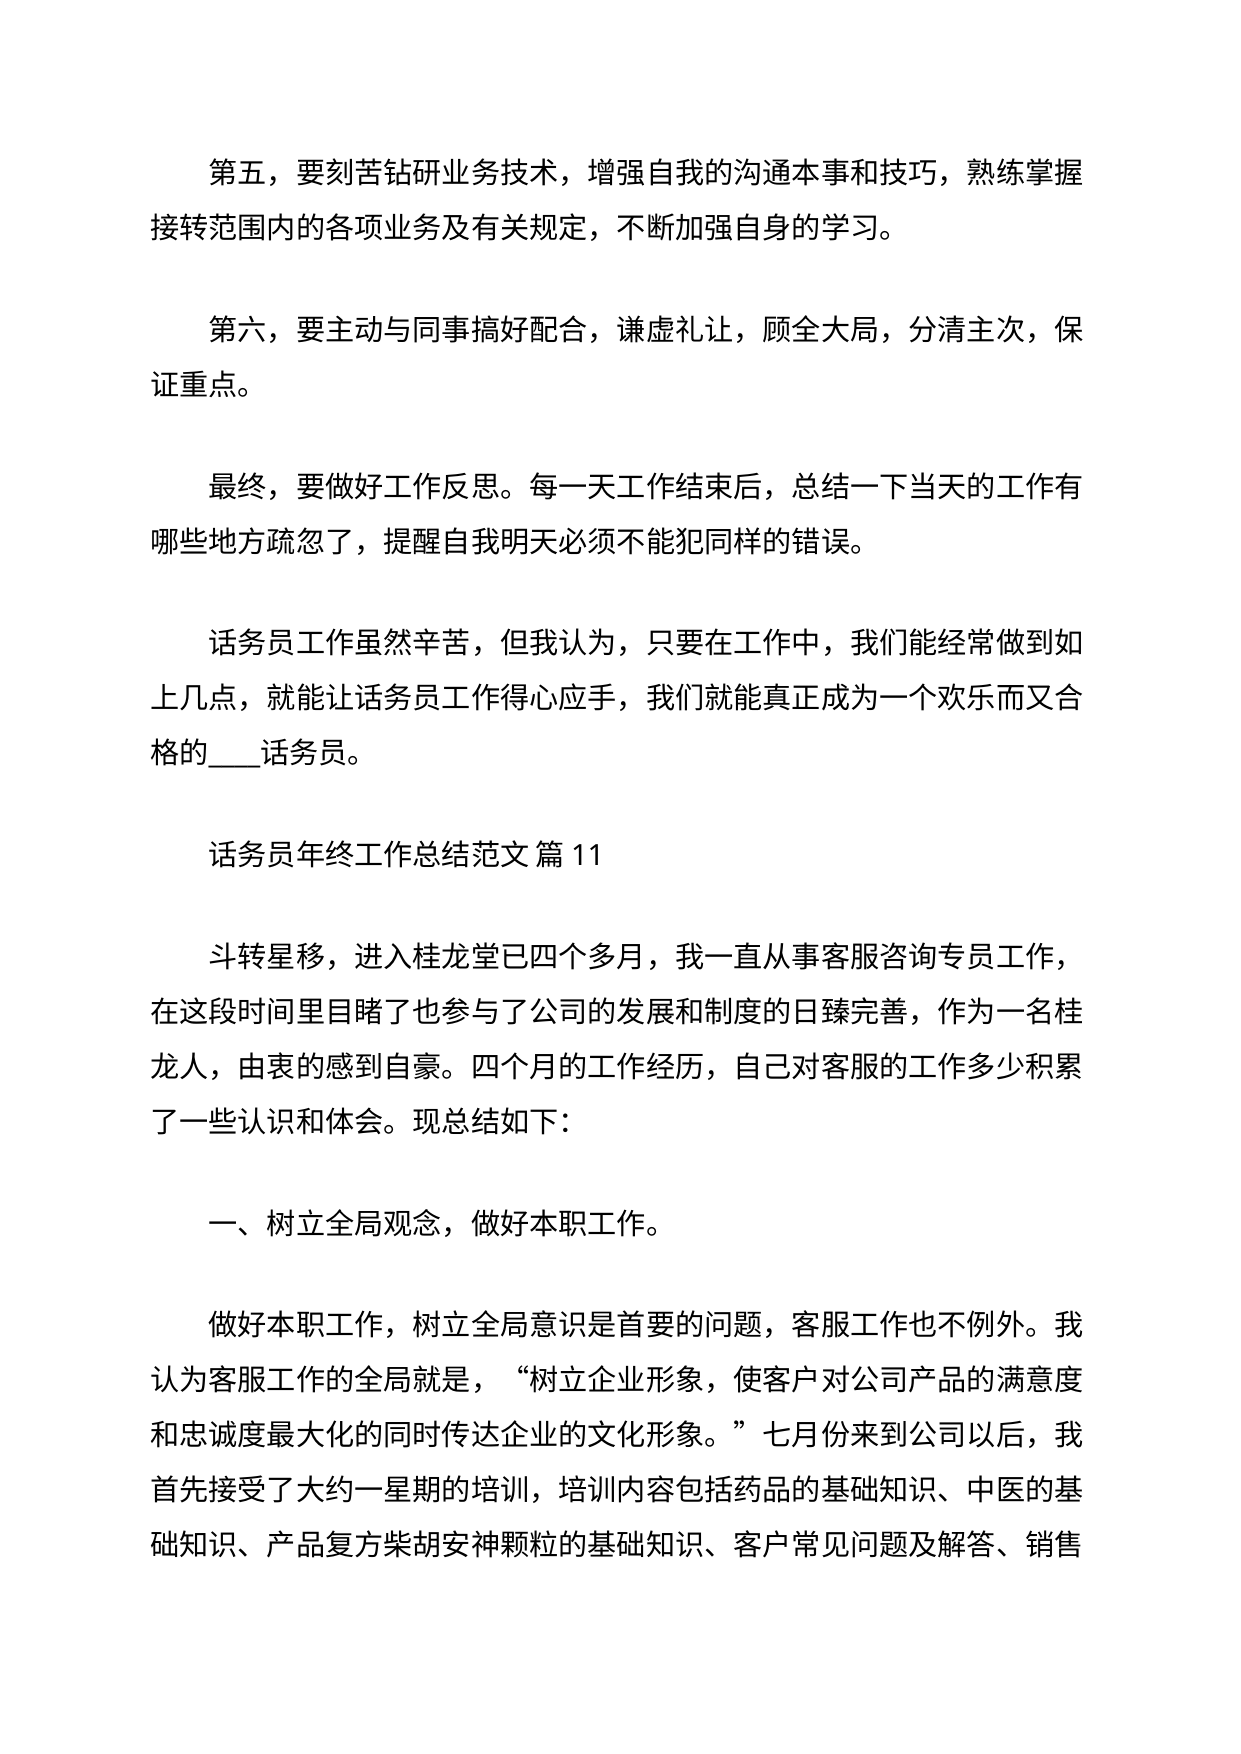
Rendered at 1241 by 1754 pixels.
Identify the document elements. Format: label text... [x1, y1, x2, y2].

text 第六，要主动与同事搞好配合，谦虚礼让，顾全大局，分清主次，保证重点。 [150, 307, 1090, 404]
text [150, 1302, 1090, 1564]
text 斗转星移，进入桂龙堂已四个多月，我一直从事客服咨询专员工作，在这段时间里目睹了也参与了公司的发展和制度的日臻完善，作为一名桂龙人，由衷的感到自豪。四个月的工作经历，自己对客服的工作多少积累了一些认识和体会。现总结如下： [150, 934, 1090, 1141]
text 话务员工作虽然辛苦，但我认为，只要在工作中，我们能经常做到如上几点，就能让话务员工作得心应手，我们就能真正成为一个欢乐而又合格的____话务员。 [150, 620, 1090, 772]
text 一、树立全局观念，做好本职工作。 [150, 1200, 1090, 1242]
text 第五，要刻苦钻研业务技术，增强自我的沟通本事和技巧，熟练掌握接转范围内的各项业务及有关规定，不断加强自身的学习。 [150, 150, 1090, 247]
text 话务员年终工作总结范文 篇11 [150, 832, 1090, 874]
text 最终，要做好工作反思。每一天工作结束后，总结一下当天的工作有哪些地方疏忽了，提醒自我明天必须不能犯同样的错误。 [150, 463, 1090, 561]
